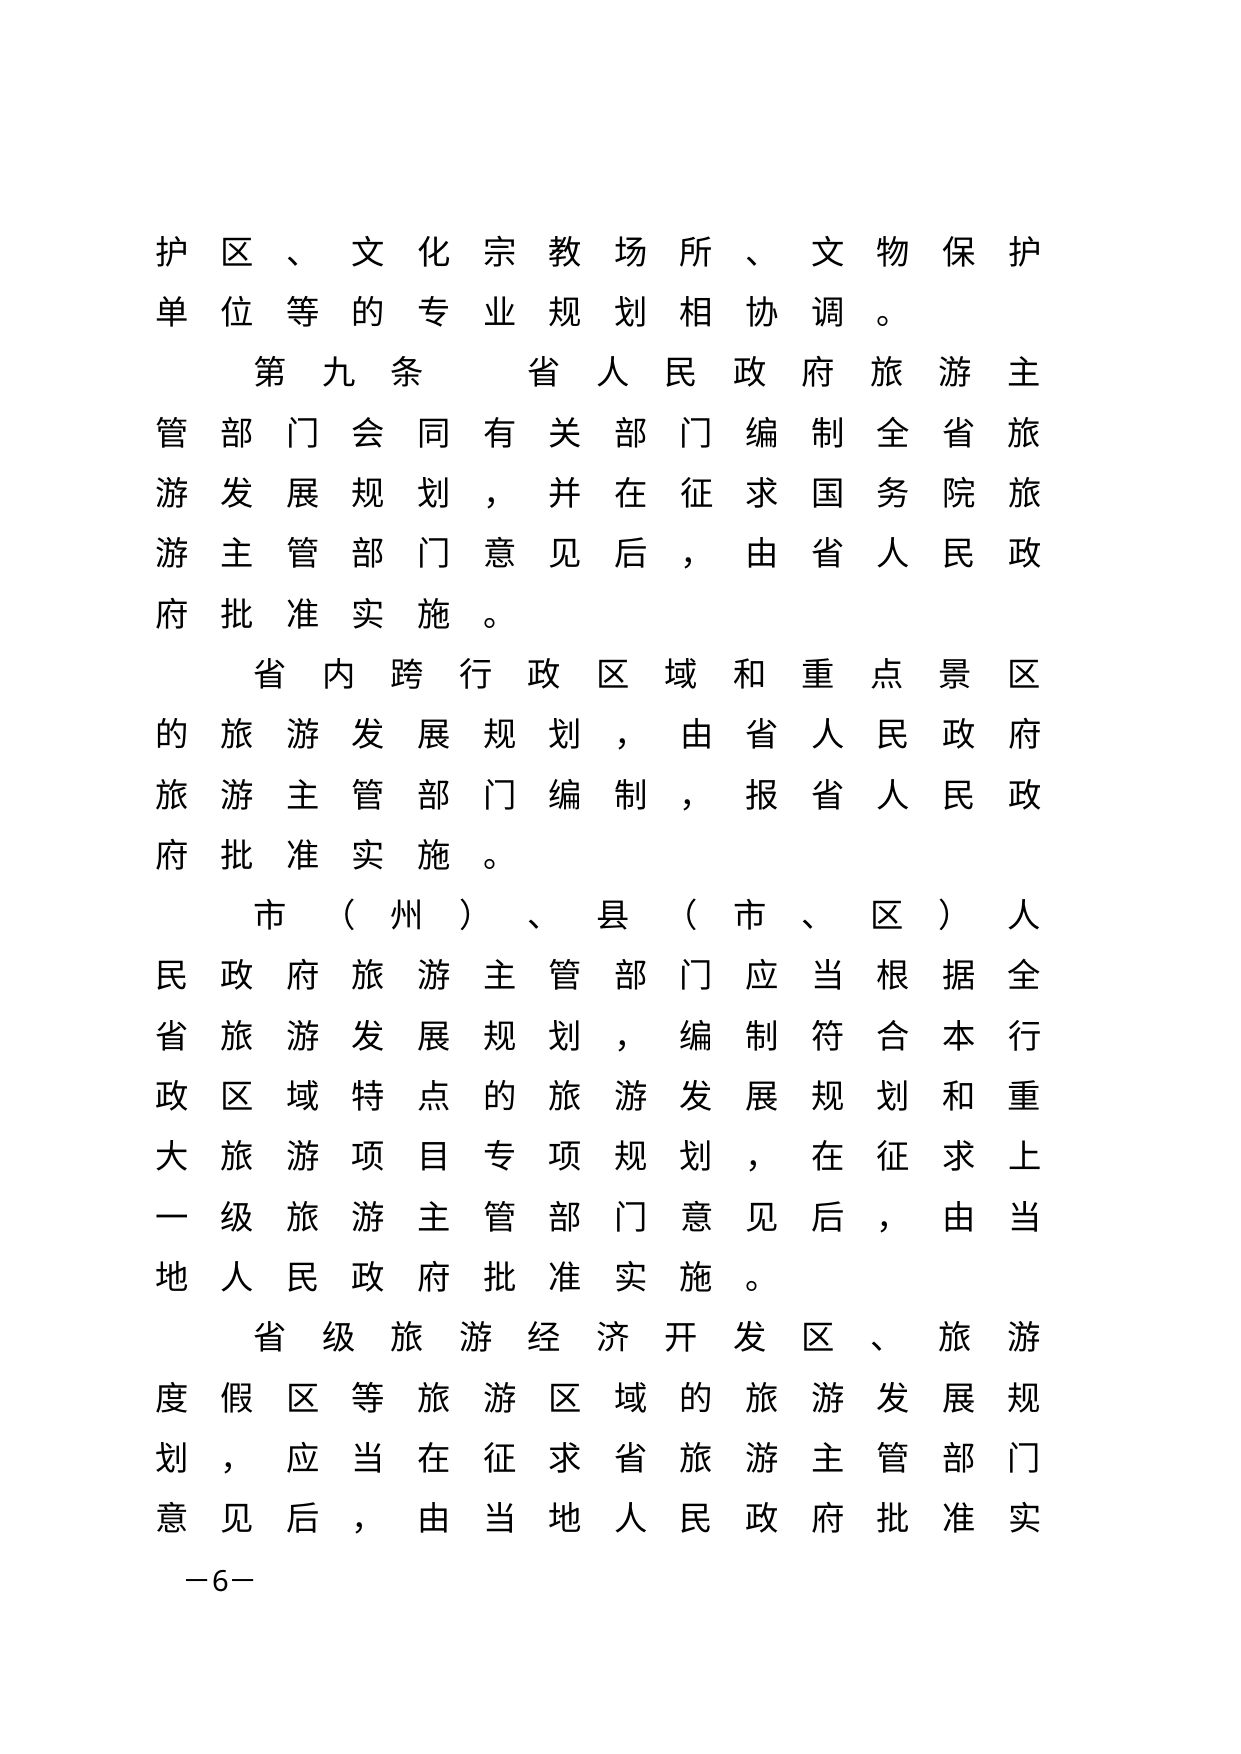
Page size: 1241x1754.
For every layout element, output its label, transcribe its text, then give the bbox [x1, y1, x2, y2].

text 第九条 省人民政府旅游主管部门会同有关部门编制全省旅游发展规划，并在征求国务院旅游主管部门意见后，由省人民政府批准实施。 [155, 340, 1073, 642]
text 市（州）、县（市、区）人民政府旅游主管部门应当根据全省旅游发展规划，编制符合本行政区域特点的旅游发展规划和重大旅游项目专项规划，在征求上一级旅游主管部门意见后，由当地人民政府批准实施。 [155, 883, 1073, 1305]
text 省内跨行政区域和重点景区的旅游发展规划，由省人民政府旅游主管部门编制，报省人民政府批准实施。 [155, 642, 1073, 883]
text 第八条 旅游发展规划应当以国民经济和社会发展规划、旅游资源普查情况为依据，与国土规划、土地利用总体规划、环境保护规划、城乡规划等有关规划相衔接，与风景名胜区、自然保护区、文化宗教场所、文物保护单位等的专业规划相协调。 [155, 219, 1073, 340]
text 省级旅游经济开发区、旅游度假区等旅游区域的旅游发展规划，应当在征求省旅游主管部门意见后，由当地人民政府批准实施。 [155, 1305, 1073, 1546]
